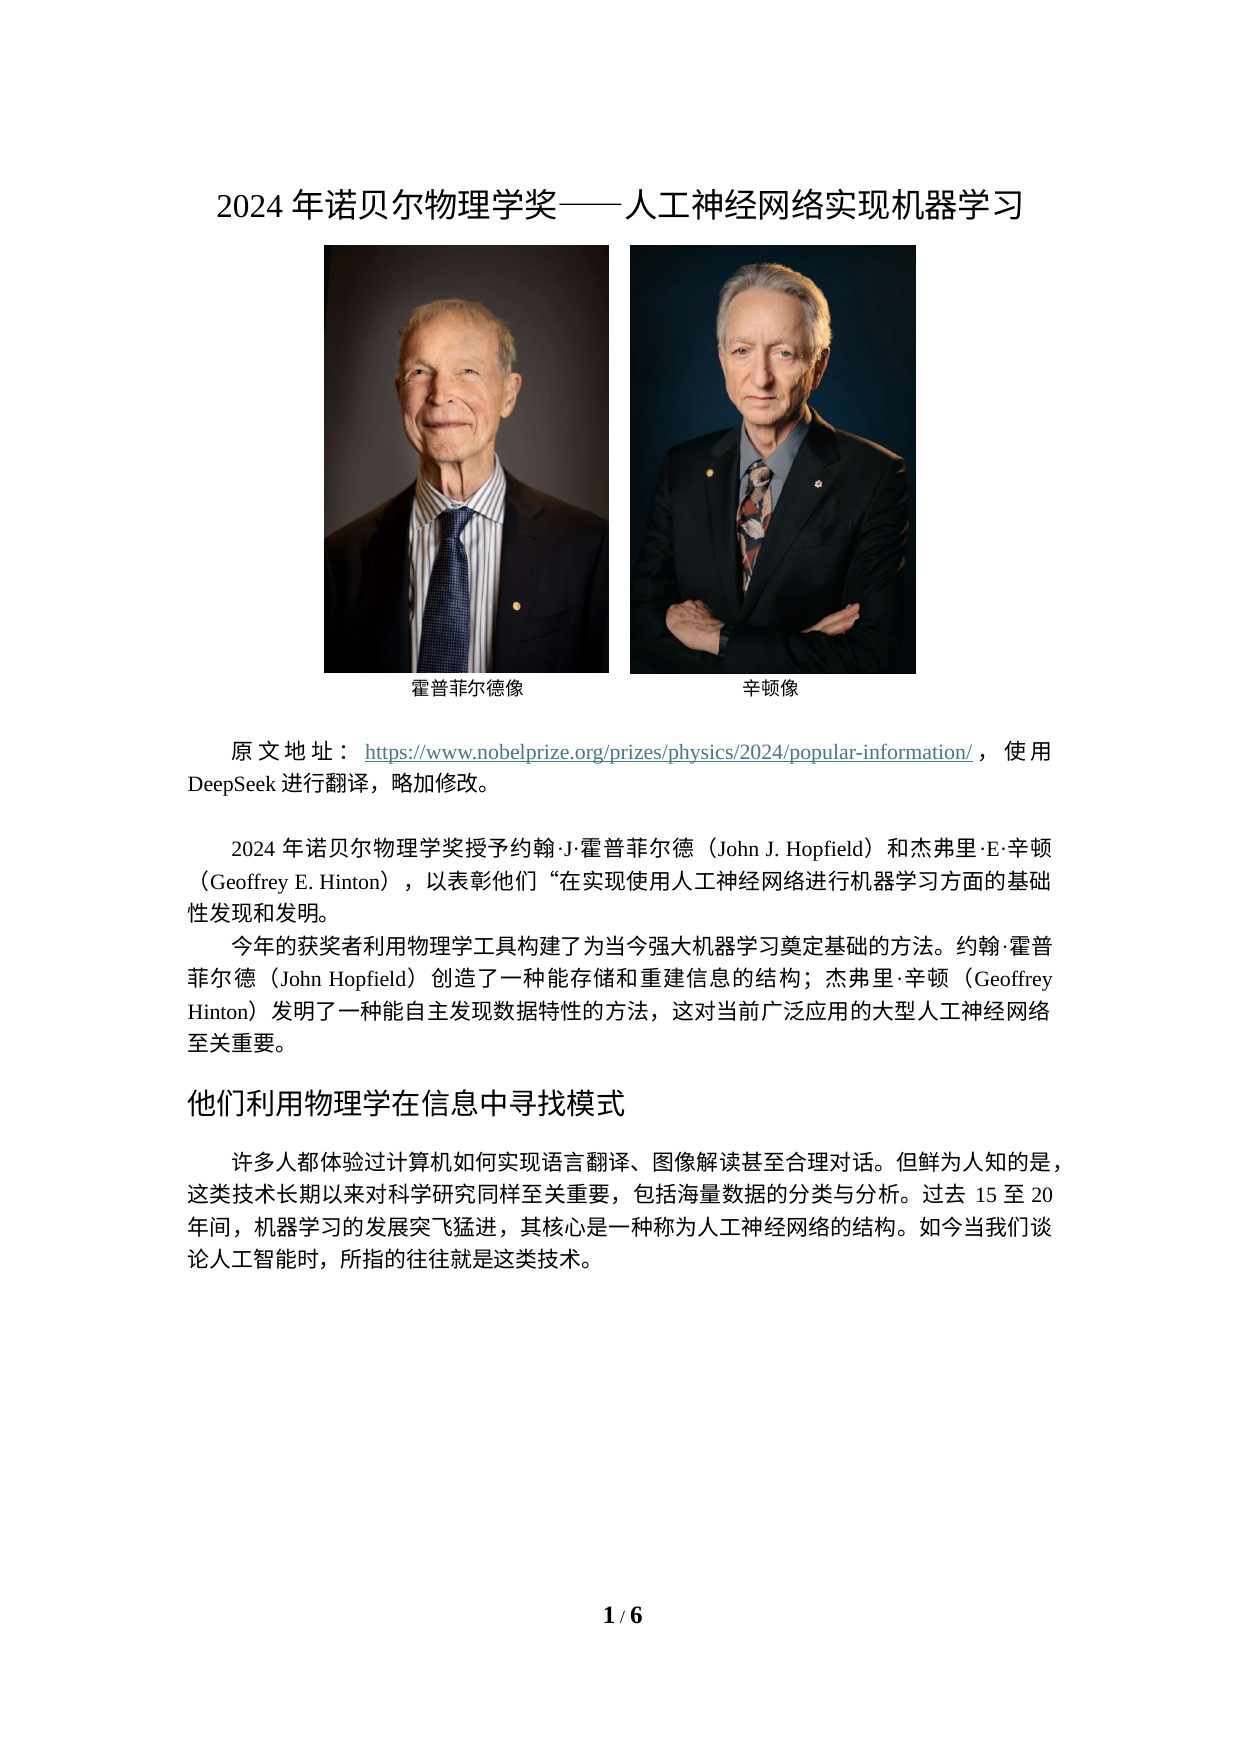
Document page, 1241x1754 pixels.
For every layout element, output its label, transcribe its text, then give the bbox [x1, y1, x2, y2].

text 许多人都体验过计算机如何实现语言翻译、图像解读甚至合理对话。但鲜为人知的是，这类技术长期以来对科学研究同样至关重要，包括海量数据的分类与分析。过去 15 至 20 年间，机器学习的发展突飞猛进，其核心是一种称为人工神经网络的结构。如今当我们谈论人工智能时，所指的往往就是这类技术。 [187, 1144, 1053, 1274]
text 今年的获奖者利用物理学工具构建了为当今强大机器学习奠定基础的方法。约翰·霍普菲尔德（John Hopfield）创造了一种能存储和重建信息的结构；杰弗里·辛顿（Geoffrey Hinton）发明了一种能自主发现数据特性的方法，这对当前广泛应用的大型人工神经网络至关重要。 [187, 928, 1053, 1058]
subtitle 他们利用物理学在信息中寻找模式 [187, 1069, 1053, 1134]
picture [324, 245, 609, 673]
text 原文地址：https://www.nobelprize.org/prizes/physics/2024/popular-information/，使用 DeepSeek 进行翻译，略加修改。 [187, 733, 1053, 798]
picture [630, 245, 916, 674]
text 2024 年诺贝尔物理学奖授予约翰·J·霍普菲尔德（John J. Hopfield）和杰弗里·E·辛顿（Geoffrey E. Hinton），以表彰他们“在实现使用人工神经网络进行机器学习方面的基础性发现和发明。 [187, 831, 1053, 928]
subtitle 2024 年诺贝尔物理学奖——人工神经网络实现机器学习 [187, 171, 1053, 236]
